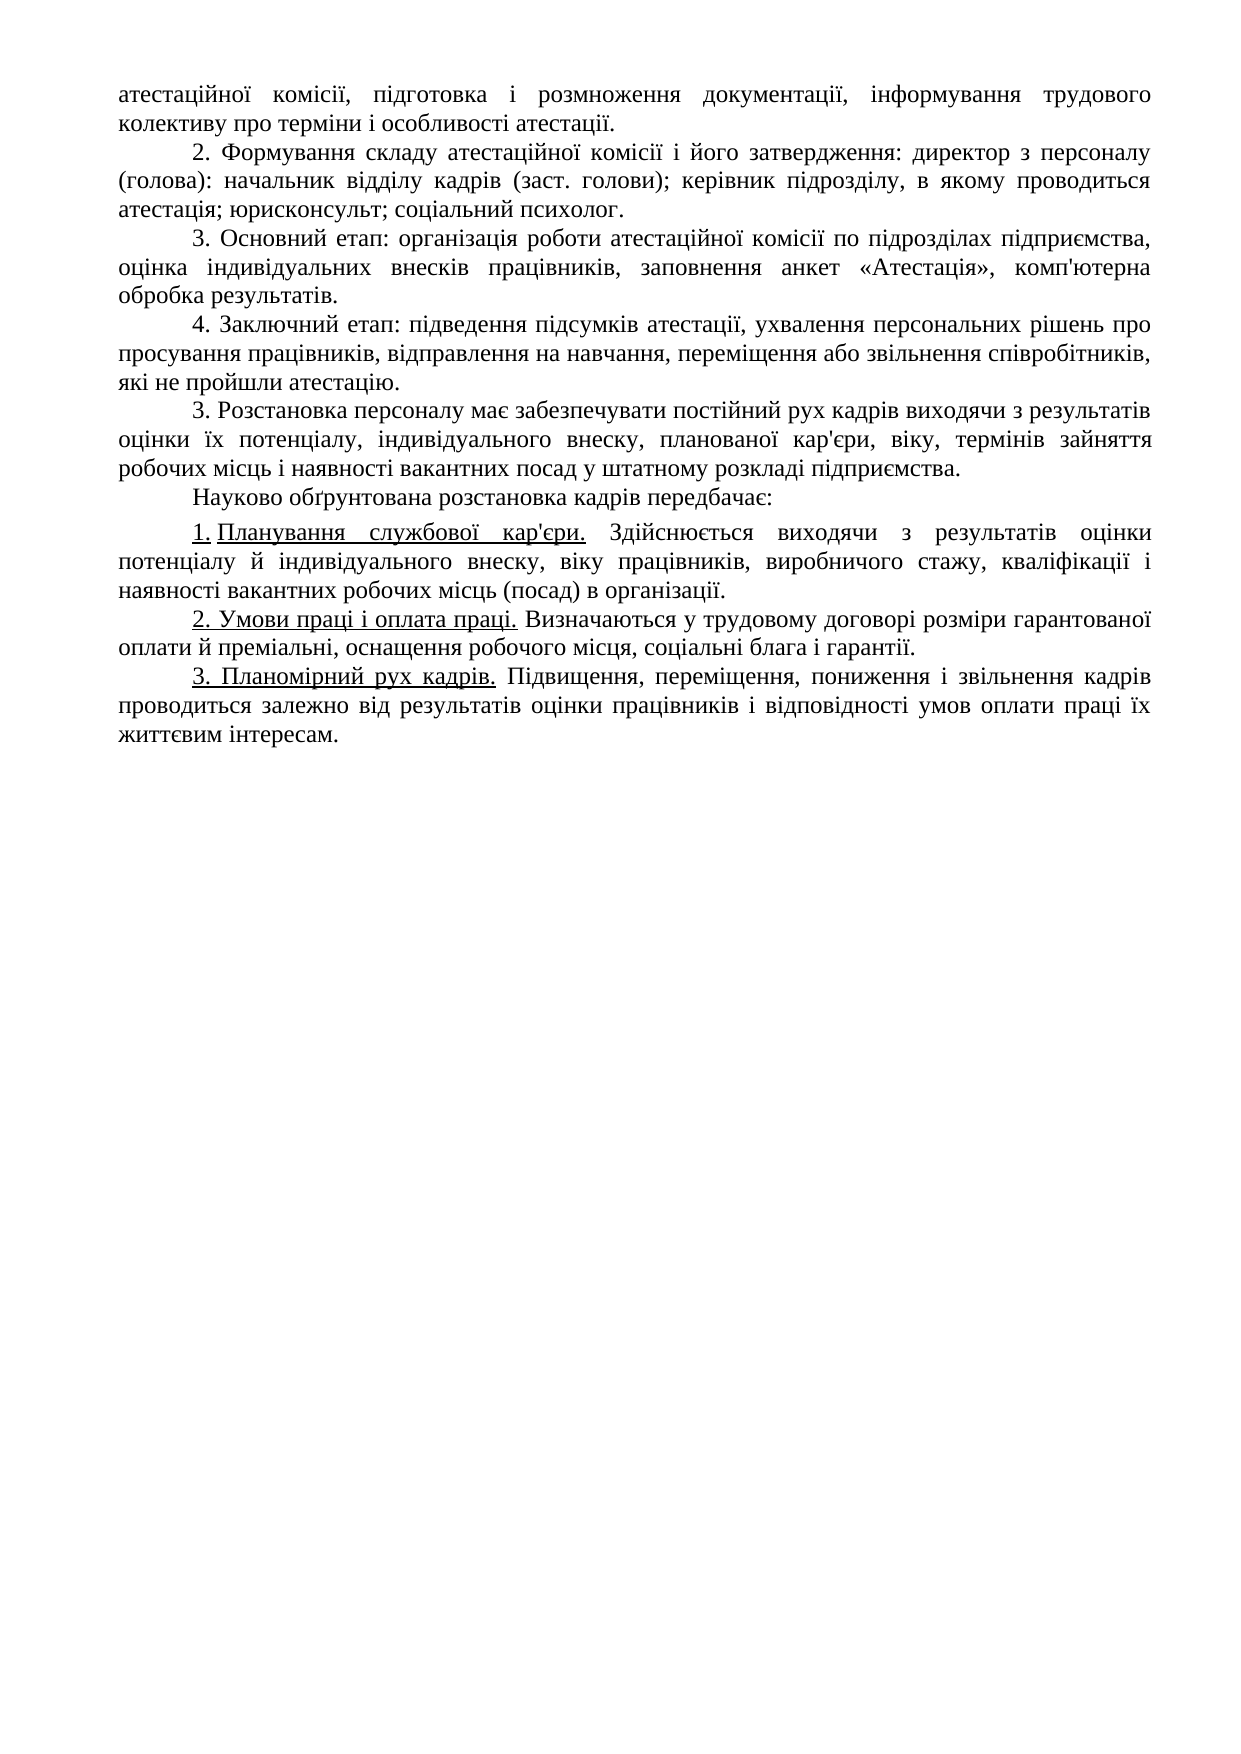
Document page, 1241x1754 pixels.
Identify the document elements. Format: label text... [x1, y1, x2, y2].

list Планування службової кар'єри. Здійснюється виходячи з результатів оцінки потенціалу й індивідуального внеску, віку працівників, виробничого стажу, кваліфікації і наявності вакантних робочих місць (посад) в організації. [118, 517, 1152, 604]
list Планомірний рух кадрів. Підвищення, переміщення, пониження і звільнення кадрів проводиться залежно від результатів оцінки працівників і відповідності умов оплати праці їх життєвим інтересам. [118, 661, 1152, 747]
list Основний етап: організація роботи атестаційної комісії по підрозділах підприємства, оцінка індивідуальних внесків працівників, заповнення анкет «Атестація», комп'ютерна обробка результатів. [118, 223, 1152, 309]
list Умови праці і оплата праці. Визначаються у трудовому договорі розміри гарантованої оплати й преміальні, оснащення робочого місця, соціальні блага і гарантії. [118, 604, 1152, 661]
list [118, 79, 1152, 137]
list Заключний етап: підведення підсумків атестації, ухвалення персональних рішень про просування працівників, відправлення на навчання, переміщення або звільнення співробітників, які не пройшли атестацію. [118, 309, 1152, 395]
text Науково обґрунтована розстановка кадрів передбачає: [192, 482, 1163, 510]
list Формування складу атестаційної комісії і його затвердження: директор з персоналу (голова): начальник відділу кадрів (заст. голови); керівник підрозділу, в якому проводиться атестація; юрисконсульт; соціальний психолог. [118, 137, 1152, 223]
text 3. Розстановка персоналу має забезпечувати постійний рух кадрів виходячи з результатів оцінки їх потенціалу, індивідуального внеску, планованої кар'єри, віку, термінів зайняття робочих місць і наявності вакантних посад у штатному розкладі підприємства. [118, 395, 1152, 482]
